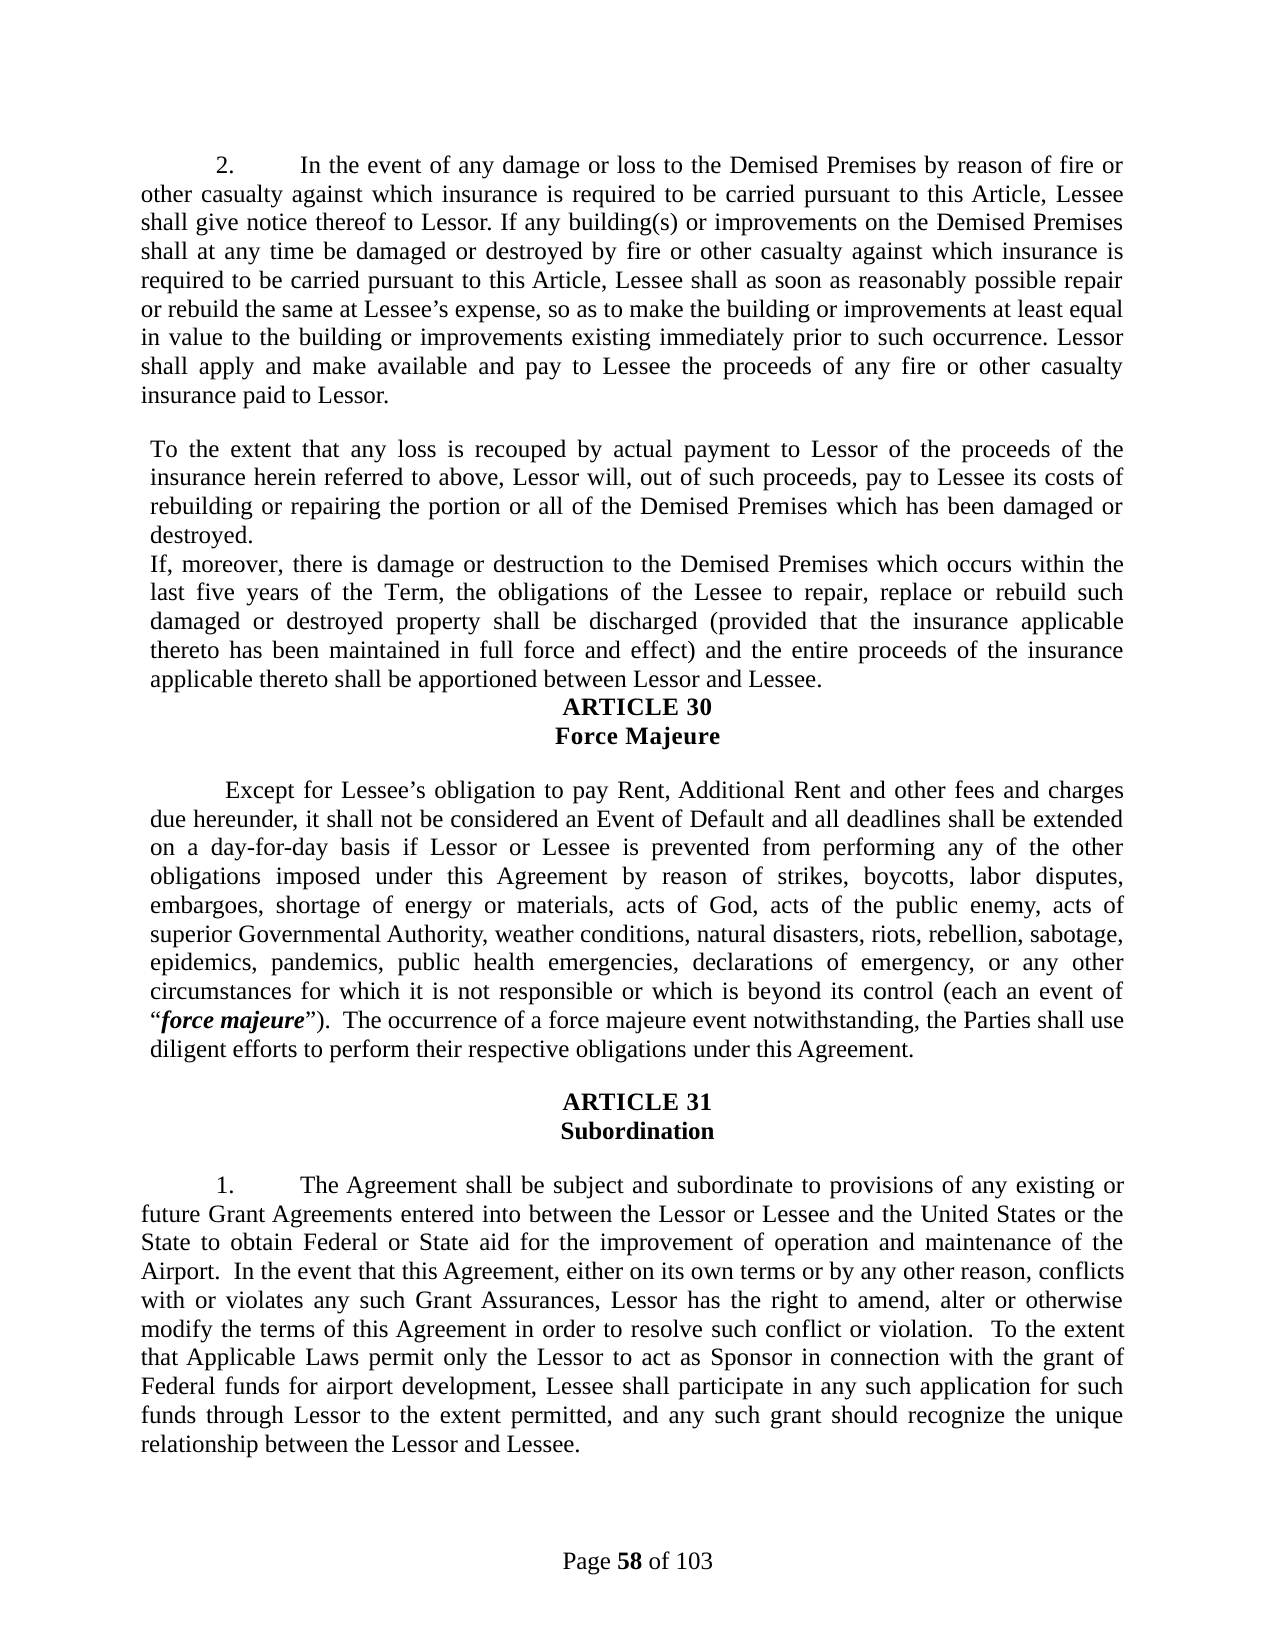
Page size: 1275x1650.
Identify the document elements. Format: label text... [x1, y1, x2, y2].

text If, moreover, there is damage or destruction to the Demised Premises which occurs within the last five years of the Term, the obligations of the Lessee to repair, replace or rebuild such damaged or destroyed property shall be discharged (provided that the insurance applicable thereto has been maintained in full force and effect) and the entire proceeds of the insurance applicable thereto shall be apportioned between Lessor and Lessee. [150, 549, 1125, 692]
subtitle In the event of any damage or loss to the Demised Premises by reason of fire or other casualty against which insurance is required to be carried pursuant to this Article, Lessee shall give notice thereof to Lessor. If any building(s) or improvements on the Demised Premises shall at any time be damaged or destroyed by fire or other casualty against which insurance is required to be carried pursuant to this Article, Lessee shall as soon as reasonably possible repair or rebuild the same at Lessee’s expense, so as to make the building or improvements at least equal in value to the building or improvements existing immediately prior to such occurrence. Lessor shall apply and make available and pay to Lessee the proceeds of any fire or other casualty insurance paid to Lessor. [141, 150, 1125, 409]
subtitle Subordination [150, 1087, 1125, 1145]
subtitle Force Majeure [150, 692, 1125, 750]
subtitle Except for Lessee’s obligation to pay Rent, Additional Rent and other fees and charges due hereunder, it shall not be considered an Event of Default and all deadlines shall be extended on a day-for-day basis if Lessor or Lessee is prevented from performing any of the other obligations imposed under this Agreement by reason of strikes, boycotts, labor disputes, embargoes, shortage of energy or materials, acts of God, acts of the public enemy, acts of superior Governmental Authority, weather conditions, natural disasters, riots, rebellion, sabotage, epidemics, pandemics, public health emergencies, declarations of emergency, or any other circumstances for which it is not responsible or which is beyond its control (each an event of “force majeure”). The occurrence of a force majeure event notwithstanding, the Parties shall use diligent efforts to perform their respective obligations under this Agreement. [150, 775, 1125, 1062]
subtitle The Agreement shall be subject and subordinate to provisions of any existing or future Grant Agreements entered into between the Lessor or Lessee and the United States or the State to obtain Federal or State aid for the improvement of operation and maintenance of the Airport. In the event that this Agreement, either on its own terms or by any other reason, conflicts with or violates any such Grant Assurances, Lessor has the right to amend, alter or otherwise modify the terms of this Agreement in order to resolve such conflict or violation. To the extent that Applicable Laws permit only the Lessor to act as Sponsor in connection with the grant of Federal funds for airport development, Lessee shall participate in any such application for such funds through Lessor to the extent permitted, and any such grant should recognize the unique relationship between the Lessor and Lessee. [141, 1170, 1125, 1457]
text To the extent that any loss is recouped by actual payment to Lessor of the proceeds of the insurance herein referred to above, Lessor will, out of such proceeds, pay to Lessee its costs of rebuilding or repairing the portion or all of the Demised Premises which has been damaged or destroyed. [150, 434, 1125, 549]
